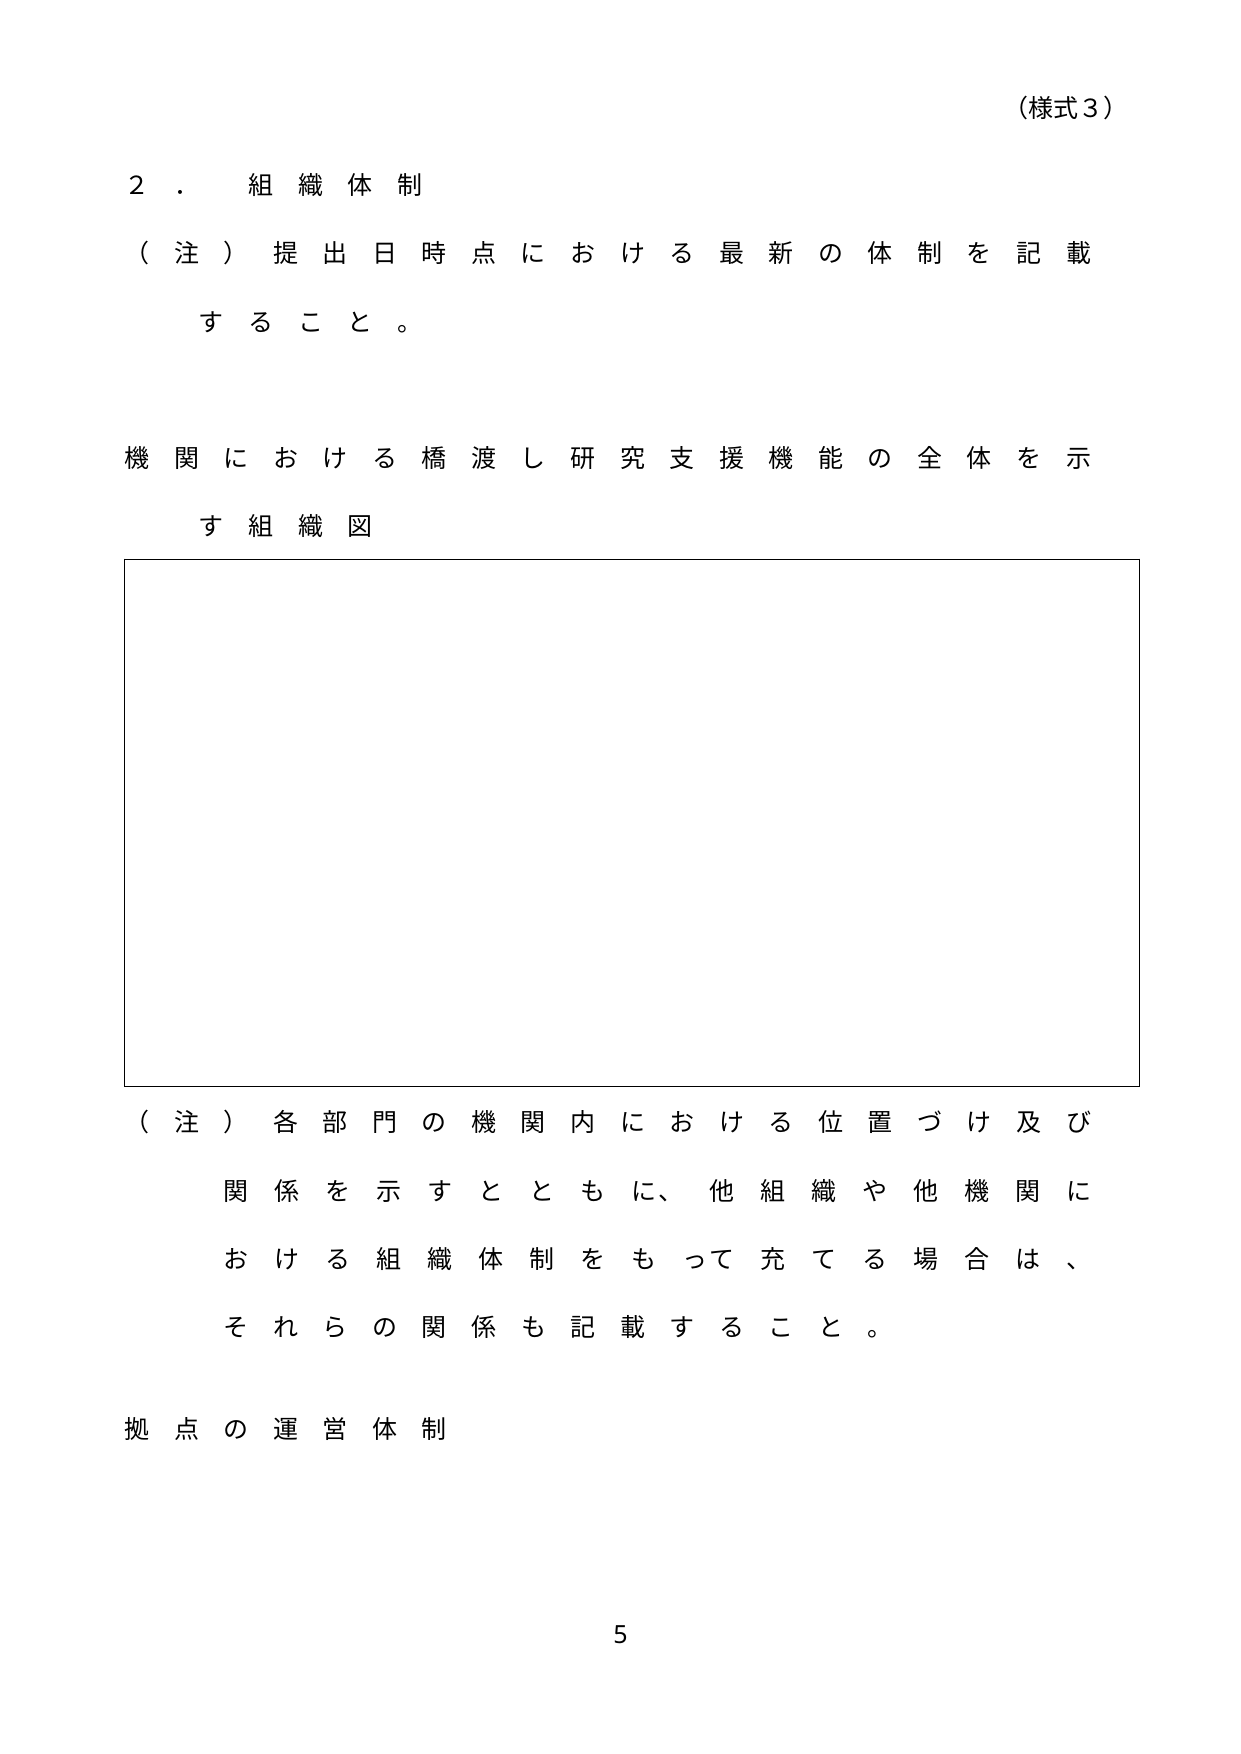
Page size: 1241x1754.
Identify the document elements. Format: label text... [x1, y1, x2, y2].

text （注）提出日時点における最新の体制を記載すること。 [124, 218, 1116, 354]
text （注）各部門の機関内における位置づけ及び関係を示すとともに、他組織や他機関における組織体制をもって充てる場合は、それらの関係も記載すること。 [124, 1087, 1116, 1359]
text 機関における橋渡し研究支援機能の全体を示す組織図 [124, 422, 1116, 558]
text ２． 組織体制 [124, 150, 1116, 218]
text 拠点の運営体制 [124, 1393, 1116, 1462]
table_header [125, 560, 1139, 1086]
